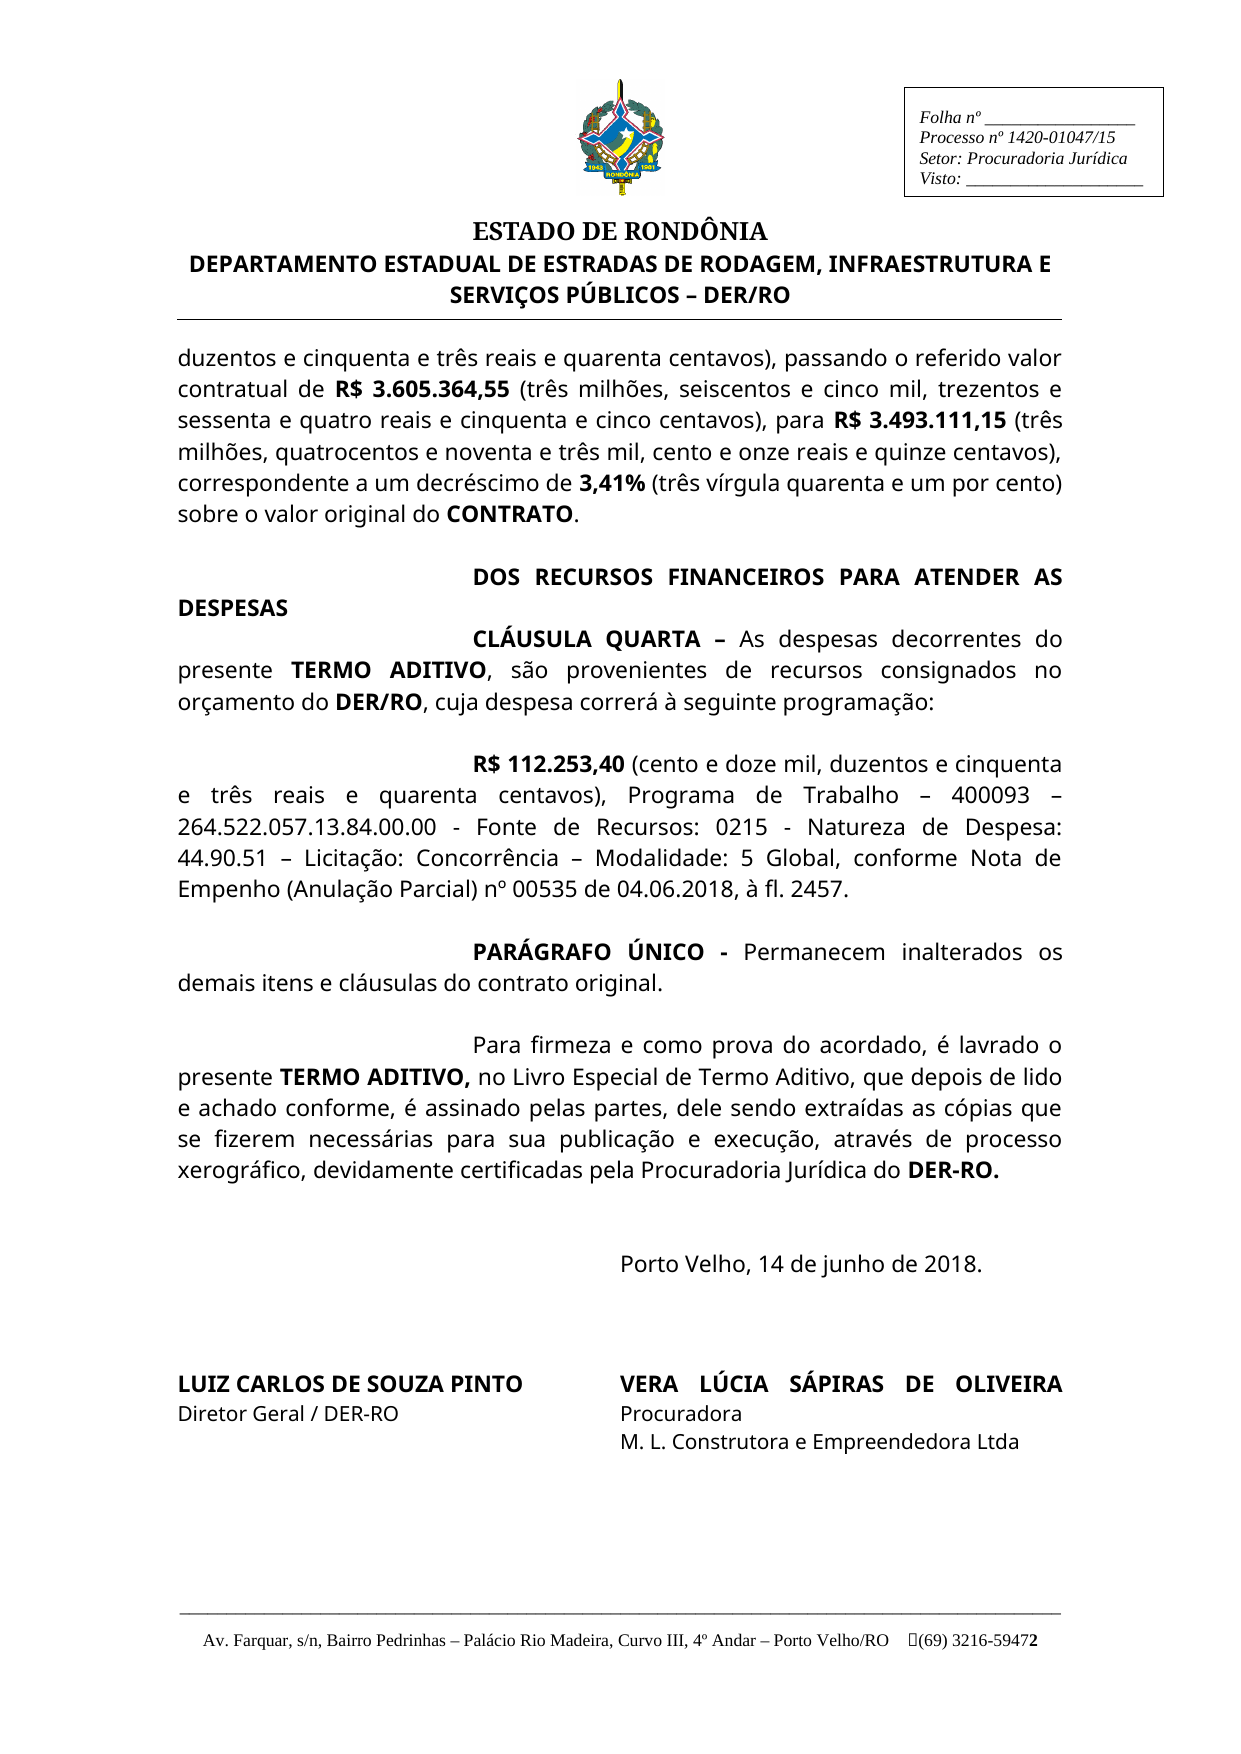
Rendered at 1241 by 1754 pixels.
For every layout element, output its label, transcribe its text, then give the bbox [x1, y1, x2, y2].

text DOS RECURSOS FINANCEIROS PARA ATENDER AS DESPESAS [177, 561, 1063, 623]
text Porto Velho, 14 de junho de 2018. [177, 1248, 1063, 1279]
text CLÁUSULA QUARTA – As despesas decorrentes do presente TERMO ADITIVO, são provenientes de recursos consignados no orçamento do DER/RO, cuja despesa correrá à seguinte programação: [177, 623, 1063, 717]
text M. L. Construtora e Empreendedora Ltda [177, 1427, 1063, 1456]
text LUIZ CARLOS DE SOUZA PINTO VERA LÚCIA SÁPIRAS DE OLIVEIRA Diretor Geral / DER-RO Procuradora [177, 1367, 1063, 1427]
text R$ 112.253,40 (cento e doze mil, duzentos e cinquenta e três reais e quarenta centavos), Programa de Trabalho – 400093 – 264.522.057.13.84.00.00 - Fonte de Recursos: 0215 - Natureza de Despesa: 44.90.51 – Licitação: Concorrência – Modalidade: 5 Global, conforme Nota de Empenho (Anulação Parcial) nº 00535 de 04.06.2018, à fl. 2457. [177, 748, 1063, 904]
text Para firmeza e como prova do acordado, é lavrado o presente TERMO ADITIVO, no Livro Especial de Termo Aditivo, que depois de lido e achado conforme, é assinado pelas partes, dele sendo extraídas as cópias que se fizerem necessárias para sua publicação e execução, através de processo xerográfico, devidamente certificadas pela Procuradoria Jurídica do DER-RO. [177, 1029, 1063, 1186]
picture [575, 79, 665, 196]
text PARÁGRAFO ÚNICO - Permanecem inalterados os demais itens e cláusulas do contrato original. [177, 936, 1063, 998]
